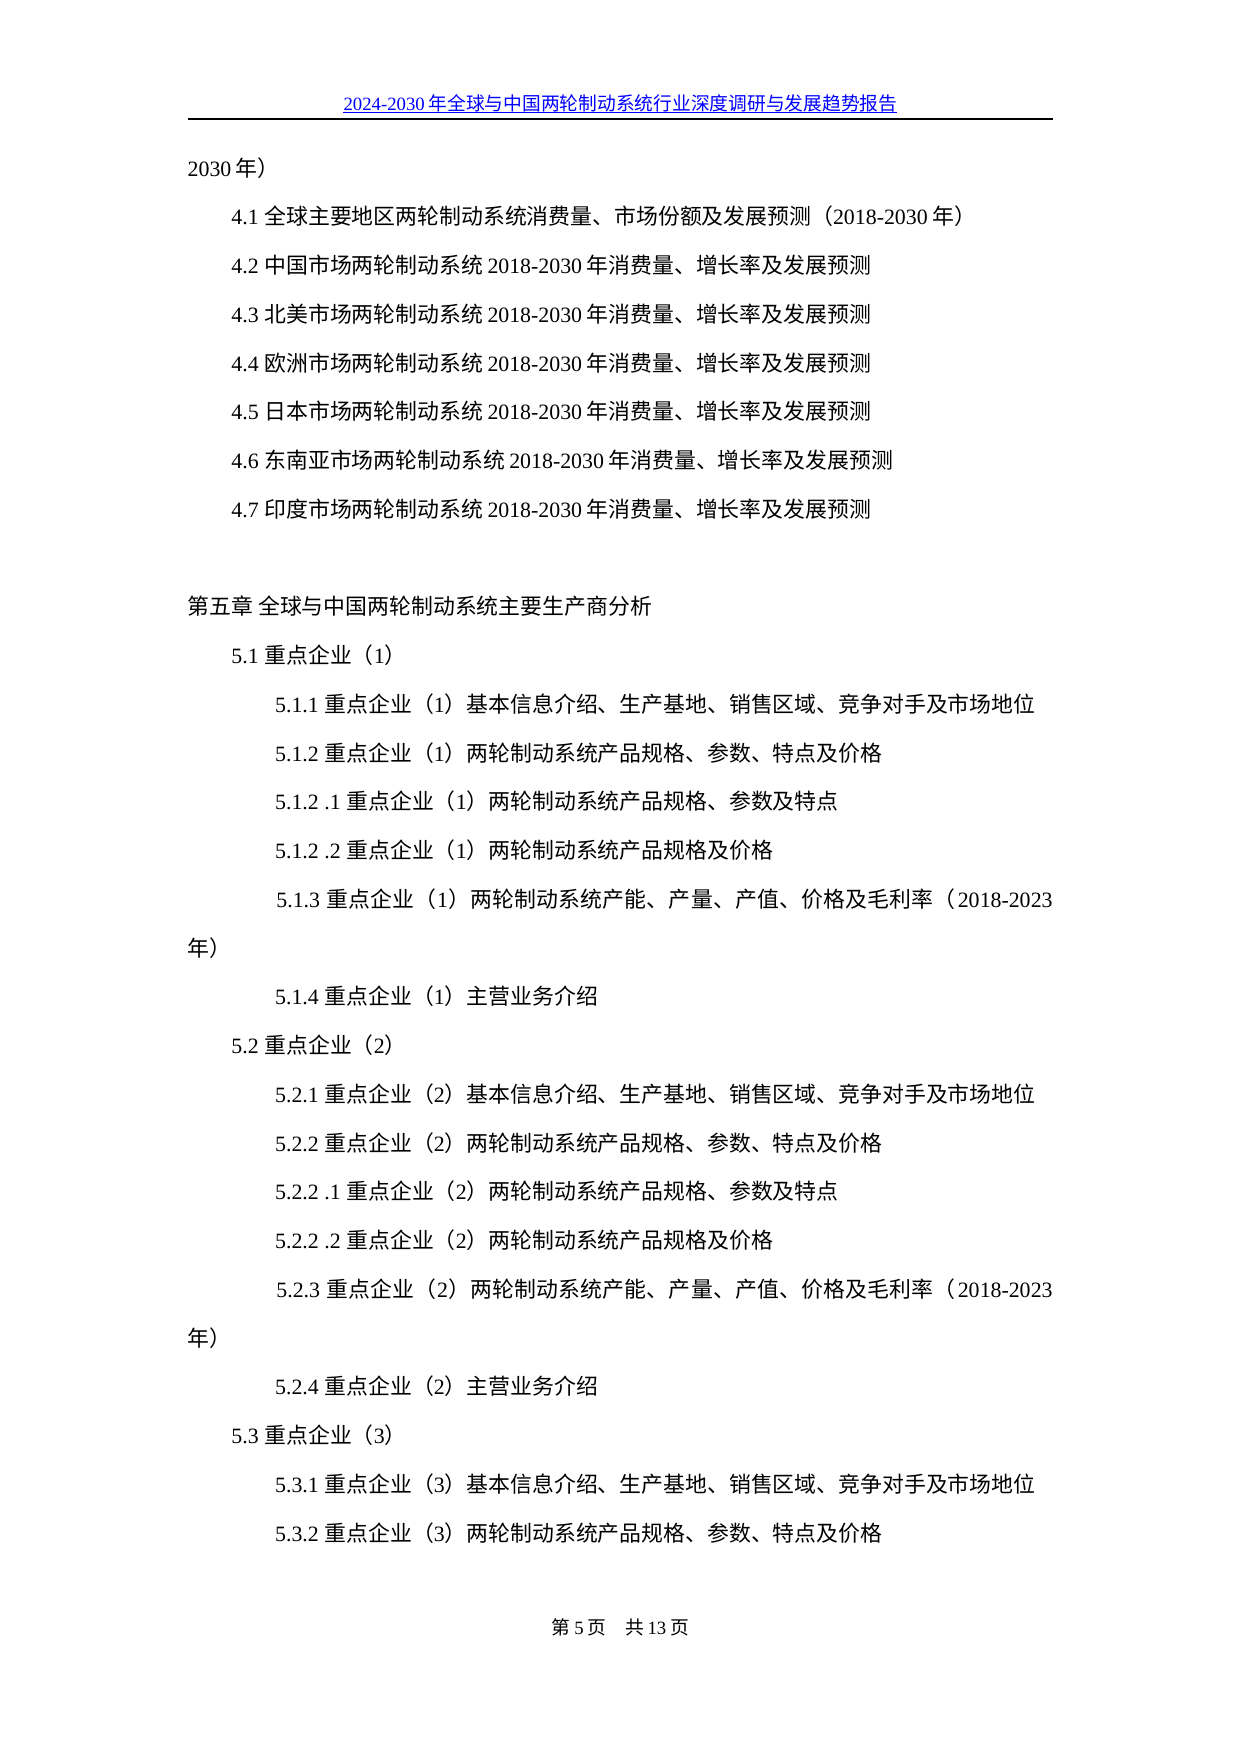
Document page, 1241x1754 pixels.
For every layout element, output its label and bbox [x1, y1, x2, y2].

text [187, 150, 1053, 1548]
